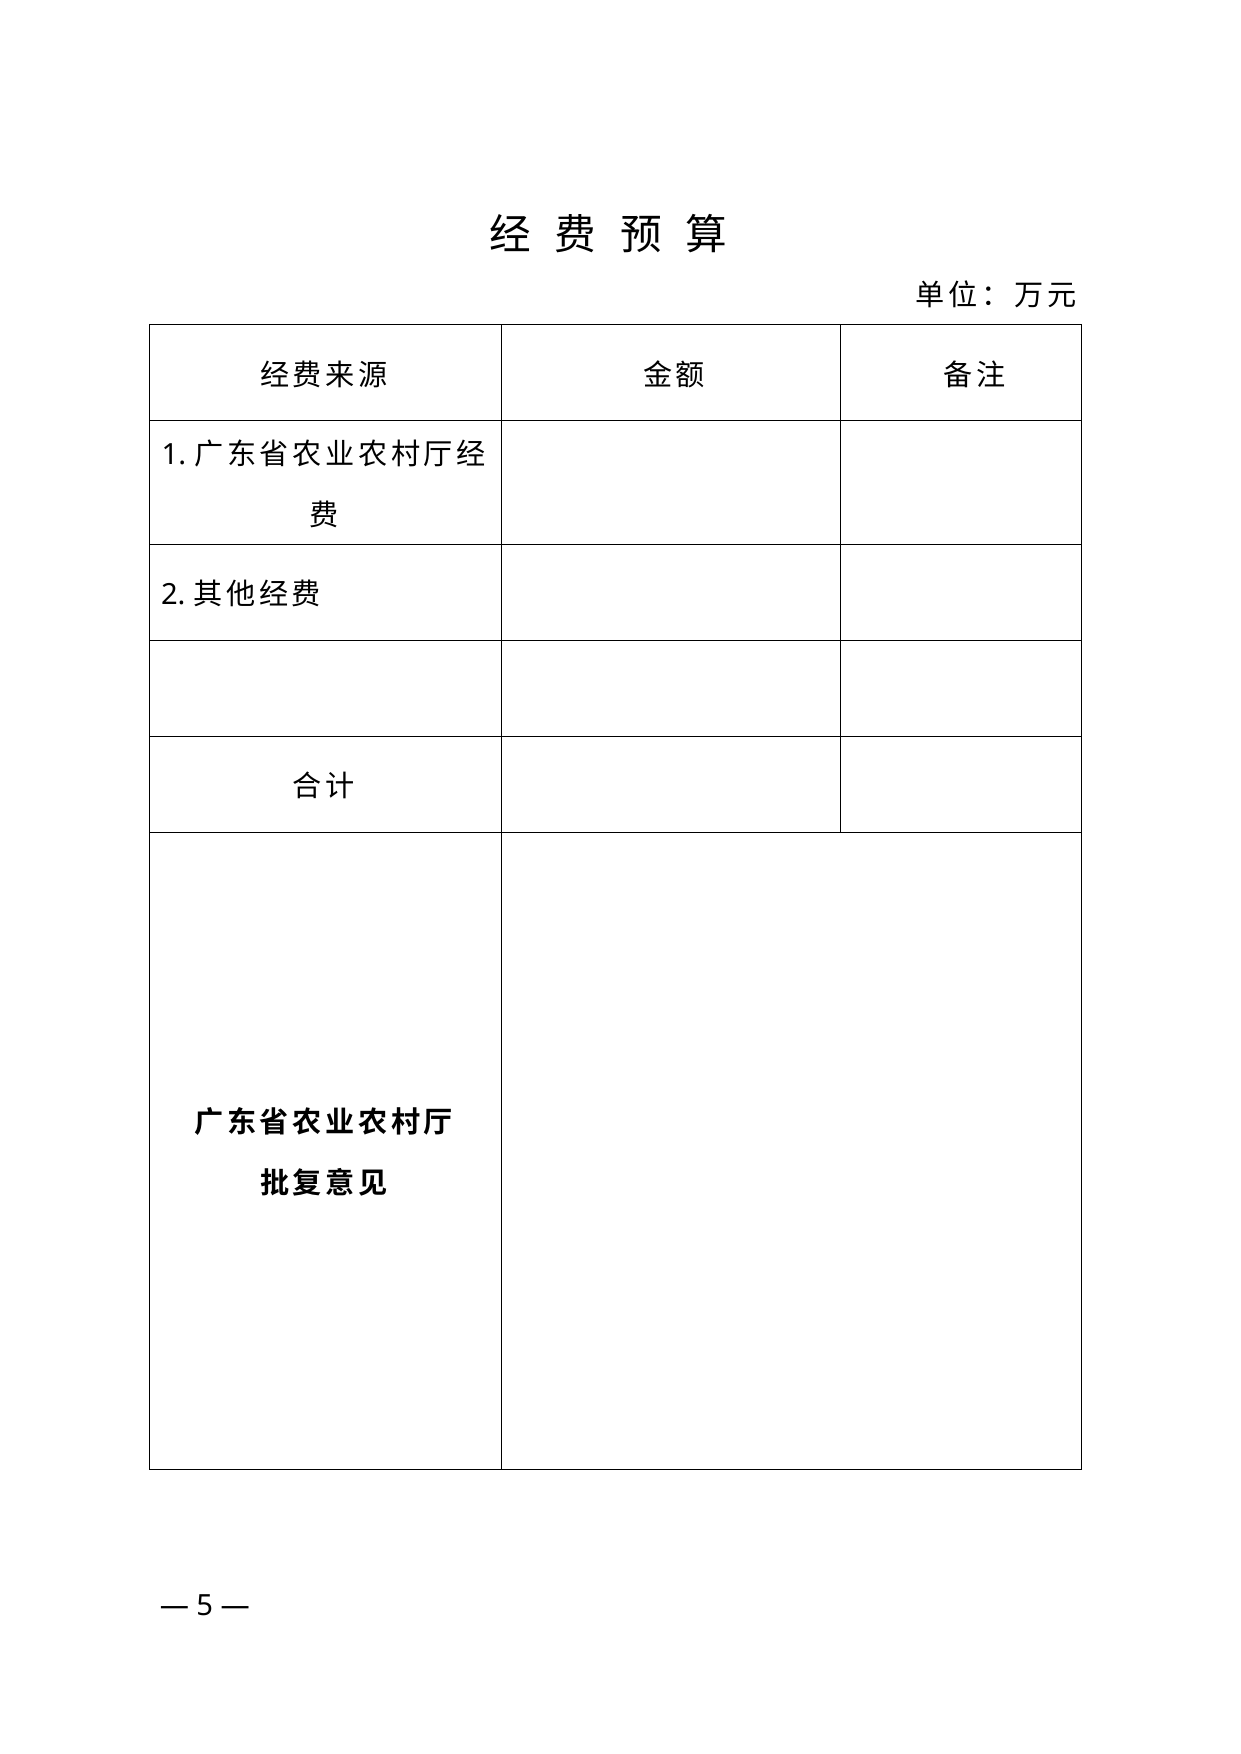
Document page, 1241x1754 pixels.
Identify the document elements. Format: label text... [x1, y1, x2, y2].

table_cell [502, 421, 840, 544]
table_cell [502, 833, 1081, 1468]
table_cell 广东省农业农村厅 批复意见 [150, 833, 501, 1468]
table_cell [841, 421, 1081, 544]
table_header 备注 [841, 325, 1081, 420]
table_cell 2.其他经费 [150, 545, 501, 640]
table_cell [150, 641, 501, 736]
table_cell 1.广东省农业农村厅经费 [150, 421, 501, 544]
table_cell [841, 545, 1081, 640]
table_header 金额 [502, 325, 840, 420]
table_cell [502, 737, 840, 832]
table_cell [841, 737, 1081, 832]
table_cell 合计 [150, 737, 501, 832]
table_header 经费来源 [150, 325, 501, 420]
text 经费预算 [161, 201, 1079, 262]
table_cell [502, 545, 840, 640]
table_cell [502, 641, 840, 736]
text 单位：万元 [161, 262, 1079, 324]
table_cell [841, 641, 1081, 736]
